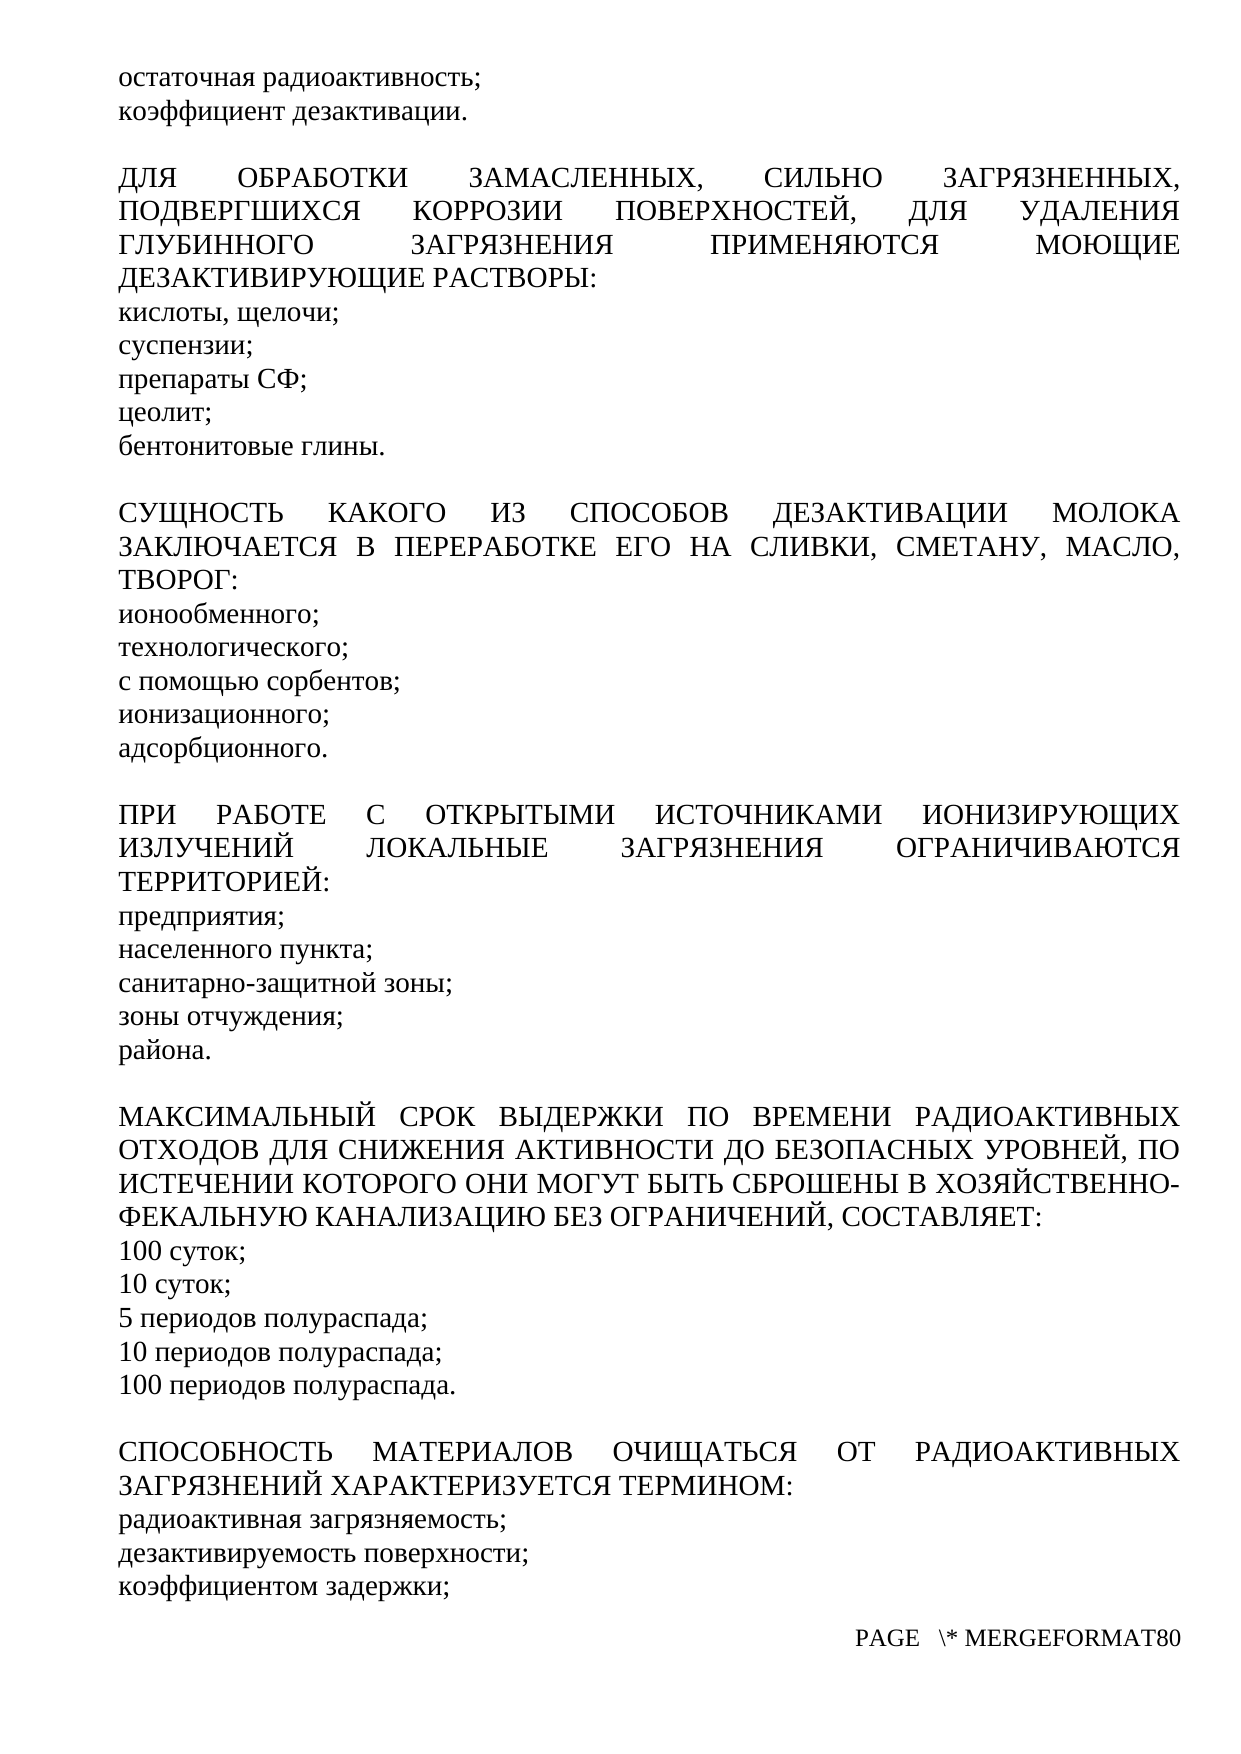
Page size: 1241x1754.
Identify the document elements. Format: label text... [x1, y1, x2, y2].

text 100 периодов полураспада. [118, 1367, 1181, 1401]
text 100 суток; [118, 1233, 1181, 1267]
text цеолит; [118, 394, 1181, 428]
text коэффициент дезактивации. [118, 93, 1181, 126]
text радиоактивная загрязняемость; [118, 1501, 1181, 1535]
text санитарно-защитной зоны; [118, 965, 1181, 998]
text ПРИ РАБОТЕ С ОТКРЫТЫМИ ИСТОЧНИКАМИ ИОНИЗИРУЮЩИХ ИЗЛУЧЕНИЙ ЛОКАЛЬНЫЕ ЗАГРЯЗНЕНИЯ ОГРАНИЧИВАЮТСЯ ТЕРРИТОРИЕЙ: [118, 797, 1181, 898]
text района. [118, 1032, 1181, 1065]
text МАКСИМАЛЬНЫЙ СРОК ВЫДЕРЖКИ ПО ВРЕМЕНИ РАДИОАКТИВНЫХ ОТХОДОВ ДЛЯ СНИЖЕНИЯ АКТИВНОСТИ ДО БЕЗОПАСНЫХ УРОВНЕЙ, ПО ИСТЕЧЕНИИ КОТОРОГО ОНИ МОГУТ БЫТЬ СБРОШЕНЫ В ХОЗЯЙСТВЕННО-ФЕКАЛЬНУЮ КАНАЛИЗАЦИЮ БЕЗ ОГРАНИЧЕНИЙ, СОСТАВЛЯЕТ: [118, 1099, 1181, 1233]
text бентонитовые глины. [118, 428, 1181, 462]
text СПОСОБНОСТЬ МАТЕРИАЛОВ ОЧИЩАТЬСЯ ОТ РАДИОАКТИВНЫХ ЗАГРЯЗНЕНИЙ ХАРАКТЕРИЗУЕТСЯ ТЕРМИНОМ: [118, 1434, 1181, 1501]
text 10 периодов полураспада; [118, 1334, 1181, 1367]
text 10 суток; [118, 1267, 1181, 1300]
text 5 периодов полураспада; [118, 1300, 1181, 1334]
text СУЩНОСТЬ КАКОГО ИЗ СПОСОБОВ ДЕЗАКТИВАЦИИ МОЛОКА ЗАКЛЮЧАЕТСЯ В ПЕРЕРАБОТКЕ ЕГО НА СЛИВКИ, СМЕТАНУ, МАСЛО, ТВОРОГ: [118, 495, 1181, 596]
text кислоты, щелочи; [118, 294, 1181, 327]
text остаточная радиоактивность; [118, 59, 1181, 93]
text ДЛЯ ОБРАБОТКИ ЗАМАСЛЕННЫХ, СИЛЬНО ЗАГРЯЗНЕННЫХ, ПОДВЕРГШИХСЯ КОРРОЗИИ ПОВЕРХНОСТЕЙ, ДЛЯ УДАЛЕНИЯ ГЛУБИННОГО ЗАГРЯЗНЕНИЯ ПРИМЕНЯЮТСЯ МОЮЩИЕ ДЕЗАКТИВИРУЮЩИЕ РАСТВОРЫ: [118, 160, 1181, 294]
text с помощью сорбентов; [118, 663, 1181, 696]
text суспензии; [118, 327, 1181, 361]
text зоны отчуждения; [118, 998, 1181, 1032]
text адсорбционного. [118, 730, 1181, 763]
text населенного пункта; [118, 931, 1181, 965]
text предприятия; [118, 898, 1181, 931]
text ионообменного; [118, 596, 1181, 629]
text коэффициентом задержки; [118, 1568, 1181, 1602]
text дезактивируемость поверхности; [118, 1535, 1181, 1568]
text технологического; [118, 629, 1181, 663]
text ионизационного; [118, 696, 1181, 730]
text препараты СФ; [118, 361, 1181, 394]
